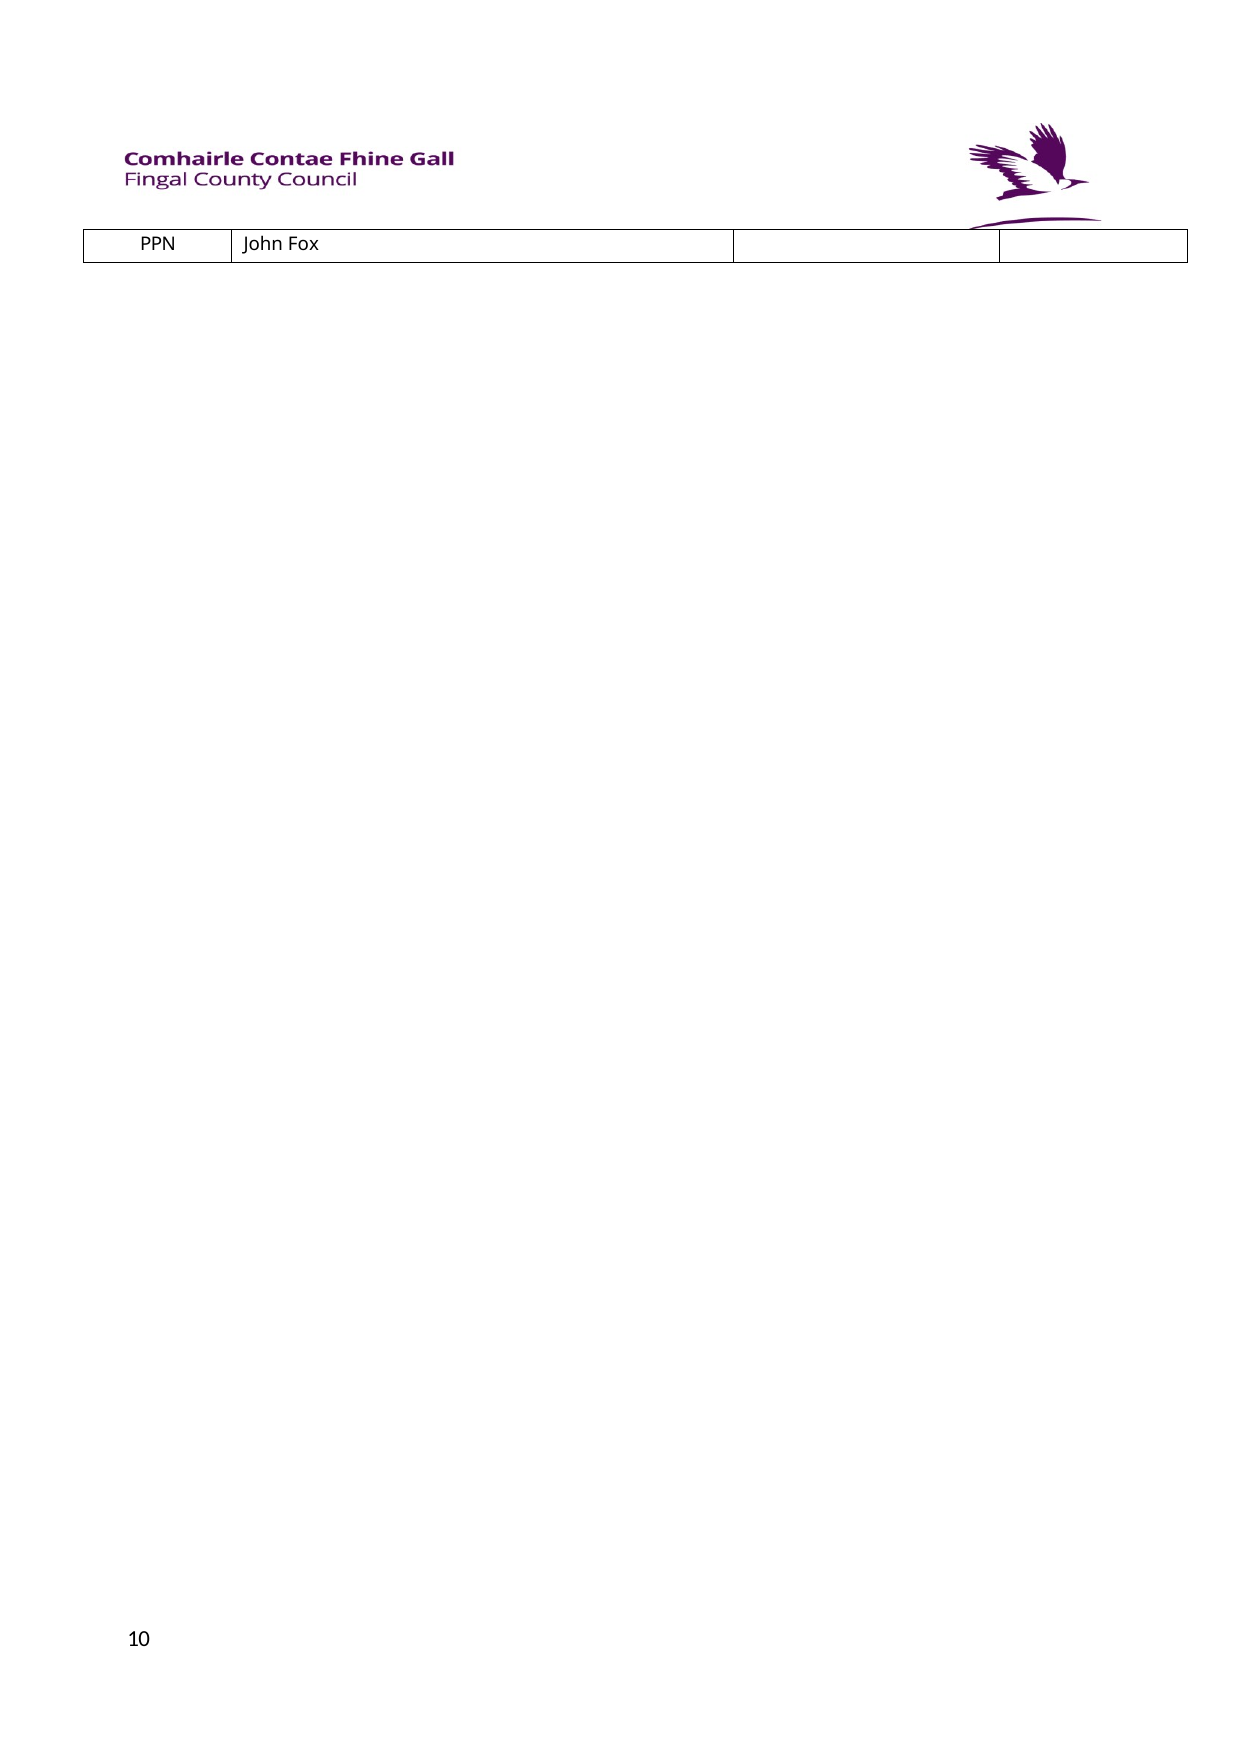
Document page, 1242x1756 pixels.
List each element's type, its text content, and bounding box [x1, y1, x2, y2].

table_cell [734, 230, 999, 262]
table_cell PPN [84, 230, 231, 262]
picture [124, 123, 1102, 229]
table_cell [1000, 230, 1187, 262]
table_cell John Fox [232, 230, 733, 262]
